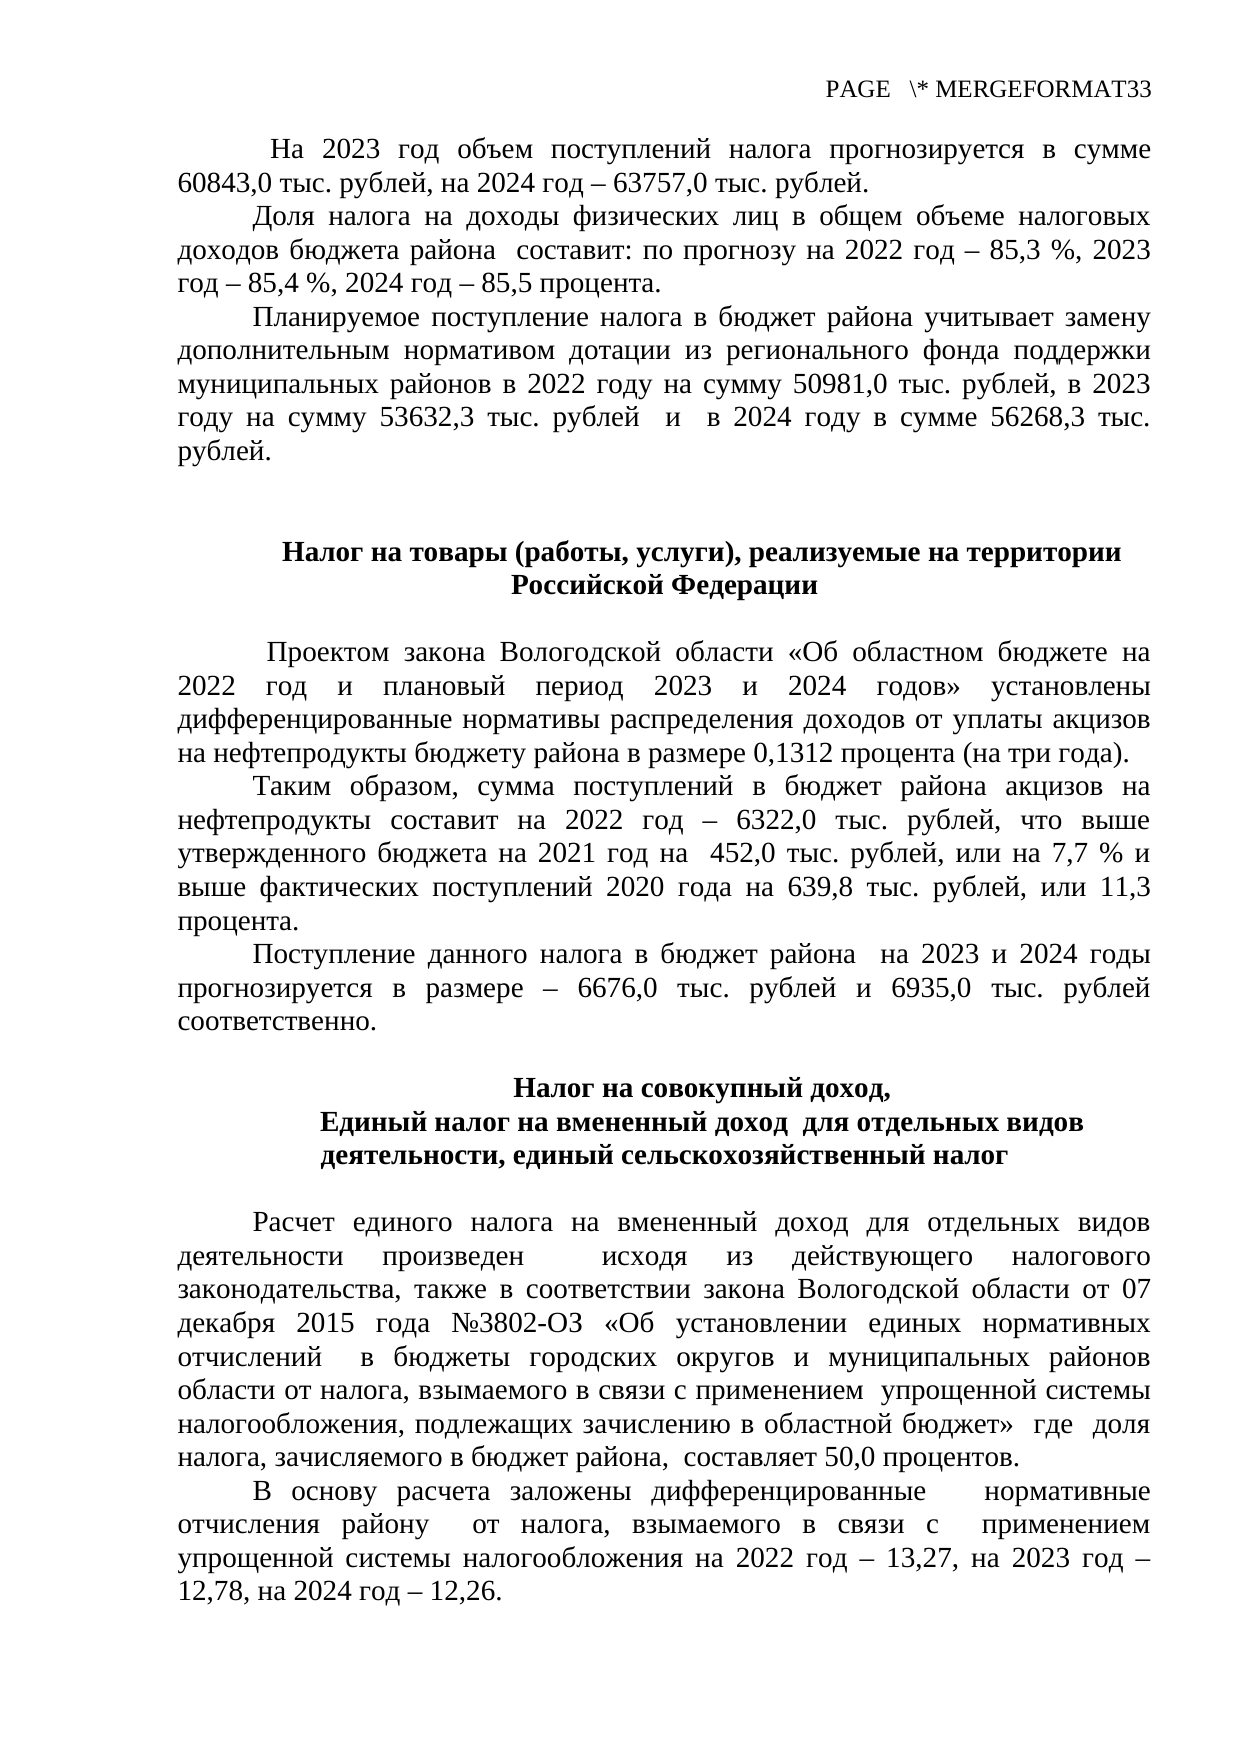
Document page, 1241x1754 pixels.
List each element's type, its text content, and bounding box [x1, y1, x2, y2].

text Налог на товары (работы, услуги), реализуемые на территории Российской Федерации [177, 534, 1152, 601]
text Доля налога на доходы физических лиц в общем объеме налоговых доходов бюджета района составит: по прогнозу на 2022 год – 85,3 %, 2023 год – 85,4 %, 2024 год – 85,5 процента. [177, 198, 1152, 299]
text Поступление данного налога в бюджет района на 2023 и 2024 годы прогнозируется в размере – 6676,0 тыс. рублей и 6935,0 тыс. рублей соответственно. [177, 936, 1152, 1037]
text На 2023 год объем поступлений налога прогнозируется в сумме 60843,0 тыс. рублей, на 2024 год – 63757,0 тыс. рублей. [177, 131, 1152, 198]
text Проектом закона Вологодской области «Об областном бюджете на 2022 год и плановый период 2023 и 2024 годов» установлены дифференцированные нормативы распределения доходов от уплаты акцизов на нефтепродукты бюджету района в размере 0,1312 процента (на три года). [177, 634, 1152, 768]
text В основу расчета заложены дифференцированные нормативные отчисления району от налога, взымаемого в связи с применением упрощенной системы налогообложения на 2022 год – 13,27, на 2023 год – 12,78, на 2024 год – 12,26. [177, 1473, 1152, 1607]
text Единый налог на вмененный доход для отдельных видов деятельности, единый сельскохозяйственный налог [177, 1104, 1152, 1171]
text Таким образом, сумма поступлений в бюджет района акцизов на нефтепродукты составит на 2022 год – 6322,0 тыс. рублей, что выше утвержденного бюджета на 2021 год на 452,0 тыс. рублей, или на 7,7 % и выше фактических поступлений 2020 года на 639,8 тыс. рублей, или 11,3 процента. [177, 768, 1152, 936]
text Расчет единого налога на вмененный доход для отдельных видов деятельности произведен исходя из действующего налогового законодательства, также в соответствии закона Вологодской области от 07 декабря 2015 года №3802-ОЗ «Об установлении единых нормативных отчислений в бюджеты городских округов и муниципальных районов области от налога, взымаемого в связи с применением упрощенной системы налогообложения, подлежащих зачислению в областной бюджет» где доля налога, зачисляемого в бюджет района, составляет 50,0 процентов. [177, 1204, 1152, 1473]
text Налог на совокупный доход, [177, 1070, 1152, 1104]
text Планируемое поступление налога в бюджет района учитывает замену дополнительным нормативом дотации из регионального фонда поддержки муниципальных районов в 2022 году на сумму 50981,0 тыс. рублей, в 2023 году на сумму 53632,3 тыс. рублей и в 2024 году в сумме 56268,3 тыс. рублей. [177, 299, 1152, 467]
